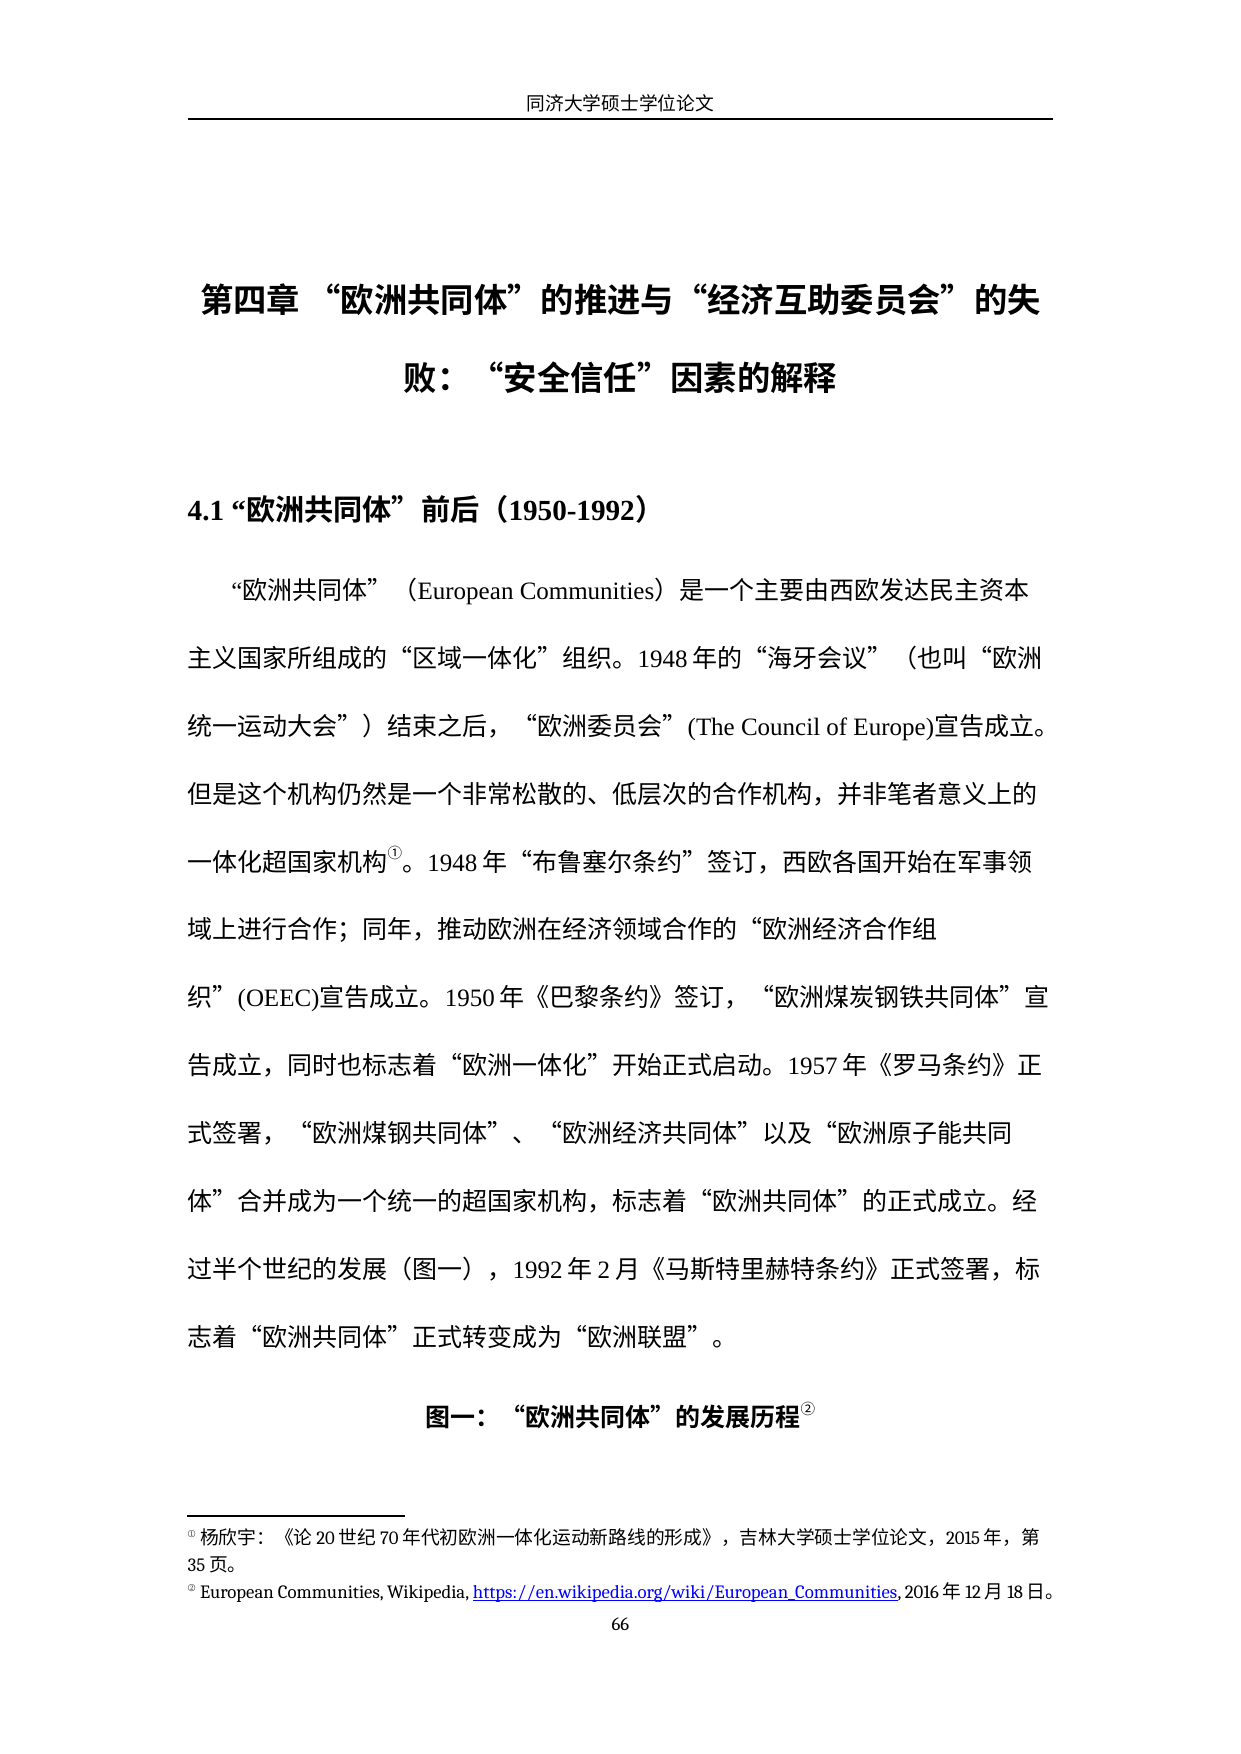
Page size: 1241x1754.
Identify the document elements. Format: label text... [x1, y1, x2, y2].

text 图一：“欧洲共同体”的发展历程 [187, 1382, 1053, 1450]
text “欧洲共同体”（European Communities）是一个主要由西欧发达民主资本主义国家所组成的“区域一体化”组织。1948年的“海牙会议”（也叫“欧洲统一运动大会”）结束之后，“欧洲委员会”(The Council of Europe)宣告成立。但是这个机构仍然是一个非常松散的、低层次的合作机构，并非笔者意义上的一体化超国家机构。1948年“布鲁塞尔条约”签订，西欧各国开始在军事领域上进行合作；同年，推动欧洲在经济领域合作的“欧洲经济合作组织”(OEEC)宣告成立。1950年《巴黎条约》签订，“欧洲煤炭钢铁共同体”宣告成立，同时也标志着“欧洲一体化”开始正式启动。1957年《罗马条约》正式签署，“欧洲煤钢共同体”、“欧洲经济共同体”以及“欧洲原子能共同体”合并成为一个统一的超国家机构，标志着“欧洲共同体”的正式成立。经过半个世纪的发展（图一），1992年2月《马斯特里赫特条约》正式签署，标志着“欧洲共同体”正式转变成为“欧洲联盟”。 [187, 554, 1053, 1369]
text 4.1 “欧洲共同体”前后（1950-1992） [187, 474, 1053, 542]
title 第四章 “欧洲共同体”的推进与“经济互助委员会”的失败：“安全信任”因素的解释 [187, 264, 1053, 410]
